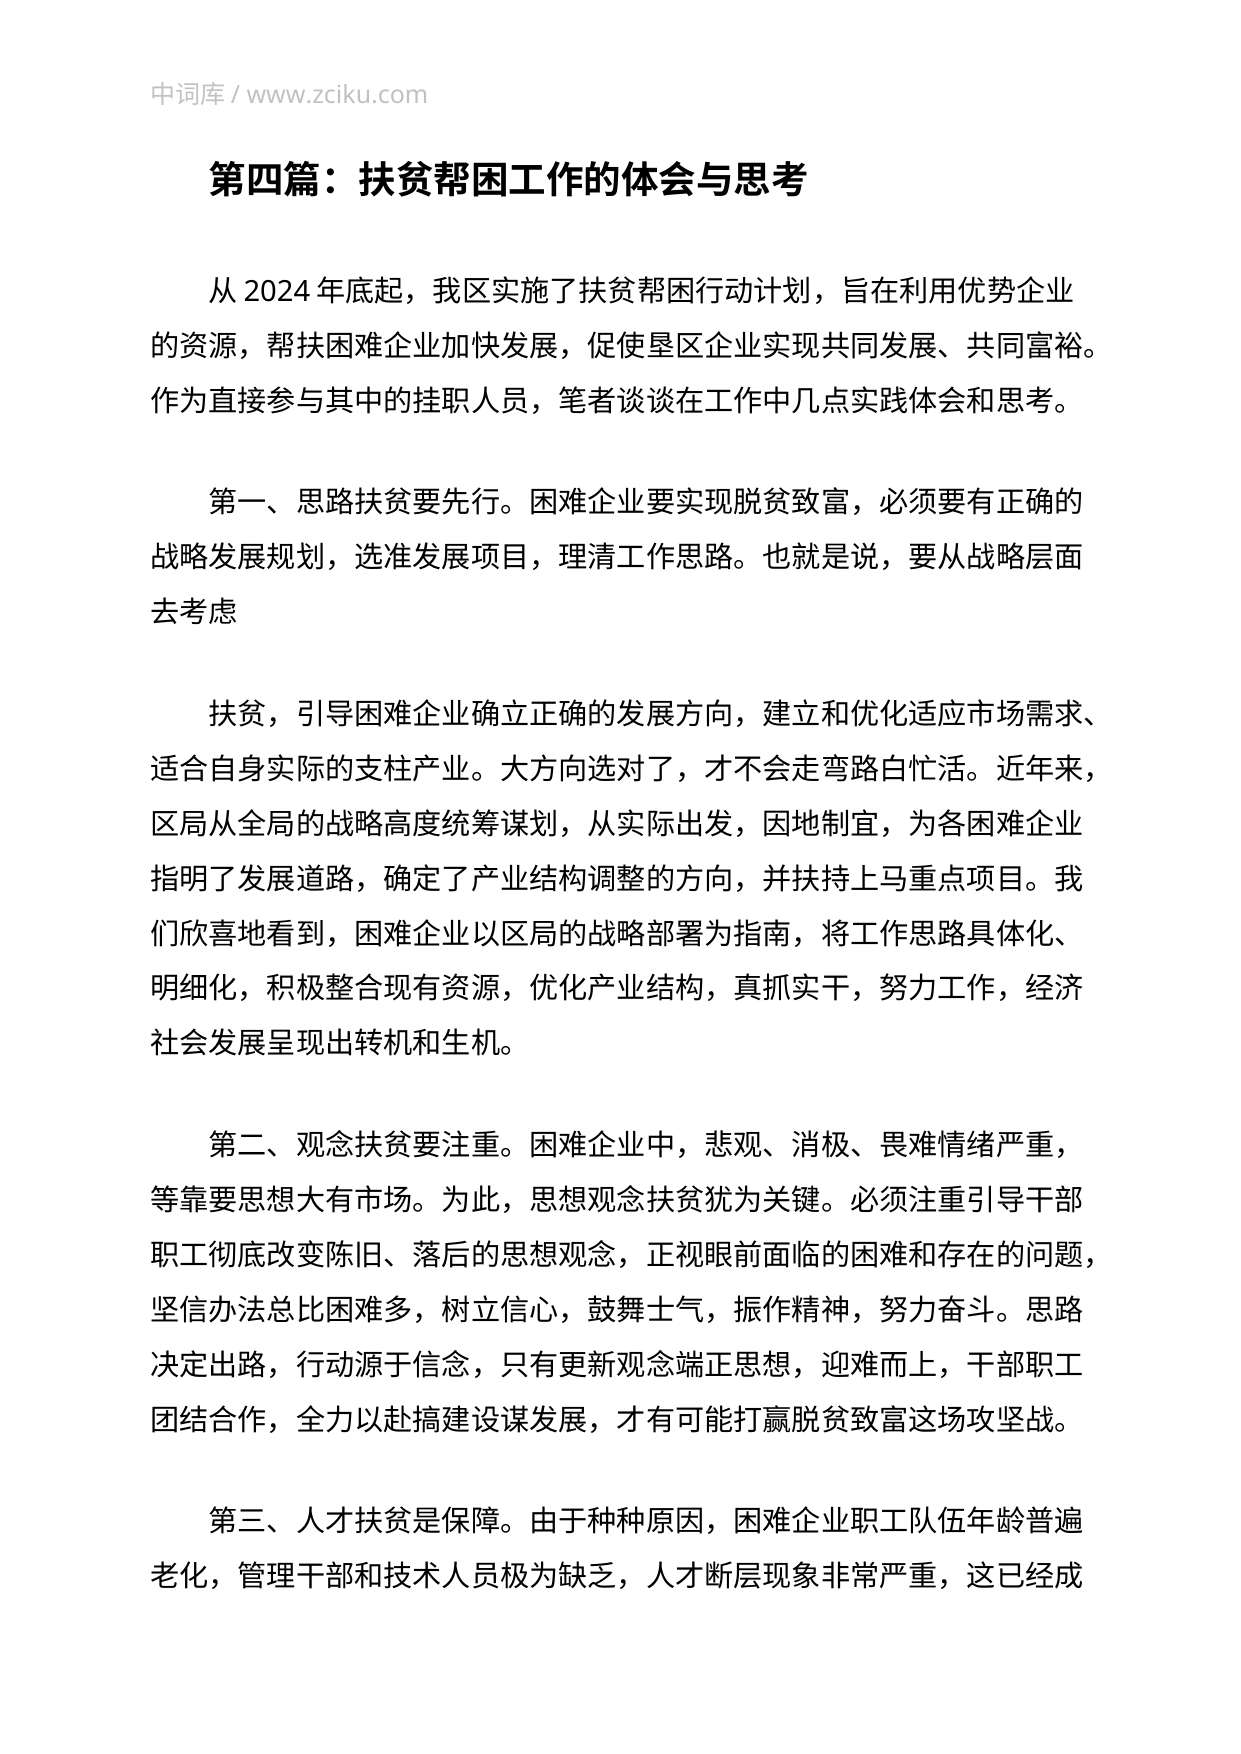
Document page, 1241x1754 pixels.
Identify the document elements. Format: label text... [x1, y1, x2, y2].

text 从2024年底起，我区实施了扶贫帮困行动计划，旨在利用优势企业的资源，帮扶困难企业加快发展，促使垦区企业实现共同发展、共同富裕。作为直接参与其中的挂职人员，笔者谈谈在工作中几点实践体会和思考。 [150, 267, 1090, 419]
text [150, 1498, 1090, 1595]
text 扶贫，引导困难企业确立正确的发展方向，建立和优化适应市场需求、适合自身实际的支柱产业。大方向选对了，才不会走弯路白忙活。近年来，区局从全局的战略高度统筹谋划，从实际出发，因地制宜，为各困难企业指明了发展道路，确定了产业结构调整的方向，并扶持上马重点项目。我们欣喜地看到，困难企业以区局的战略部署为指南，将工作思路具体化、明细化，积极整合现有资源，优化产业结构，真抓实干，努力工作，经济社会发展呈现出转机和生机。 [150, 691, 1090, 1062]
text 第一、思路扶贫要先行。困难企业要实现脱贫致富，必须要有正确的战略发展规划，选准发展项目，理清工作思路。也就是说，要从战略层面去考虑 [150, 479, 1090, 631]
text 第四篇：扶贫帮困工作的体会与思考 [150, 150, 1090, 204]
text 第二、观念扶贫要注重。困难企业中，悲观、消极、畏难情绪严重，等靠要思想大有市场。为此，思想观念扶贫犹为关键。必须注重引导干部职工彻底改变陈旧、落后的思想观念，正视眼前面临的困难和存在的问题，坚信办法总比困难多，树立信心，鼓舞士气，振作精神，努力奋斗。思路决定出路，行动源于信念，只有更新观念端正思想，迎难而上，干部职工团结合作，全力以赴搞建设谋发展，才有可能打赢脱贫致富这场攻坚战。 [150, 1122, 1090, 1438]
